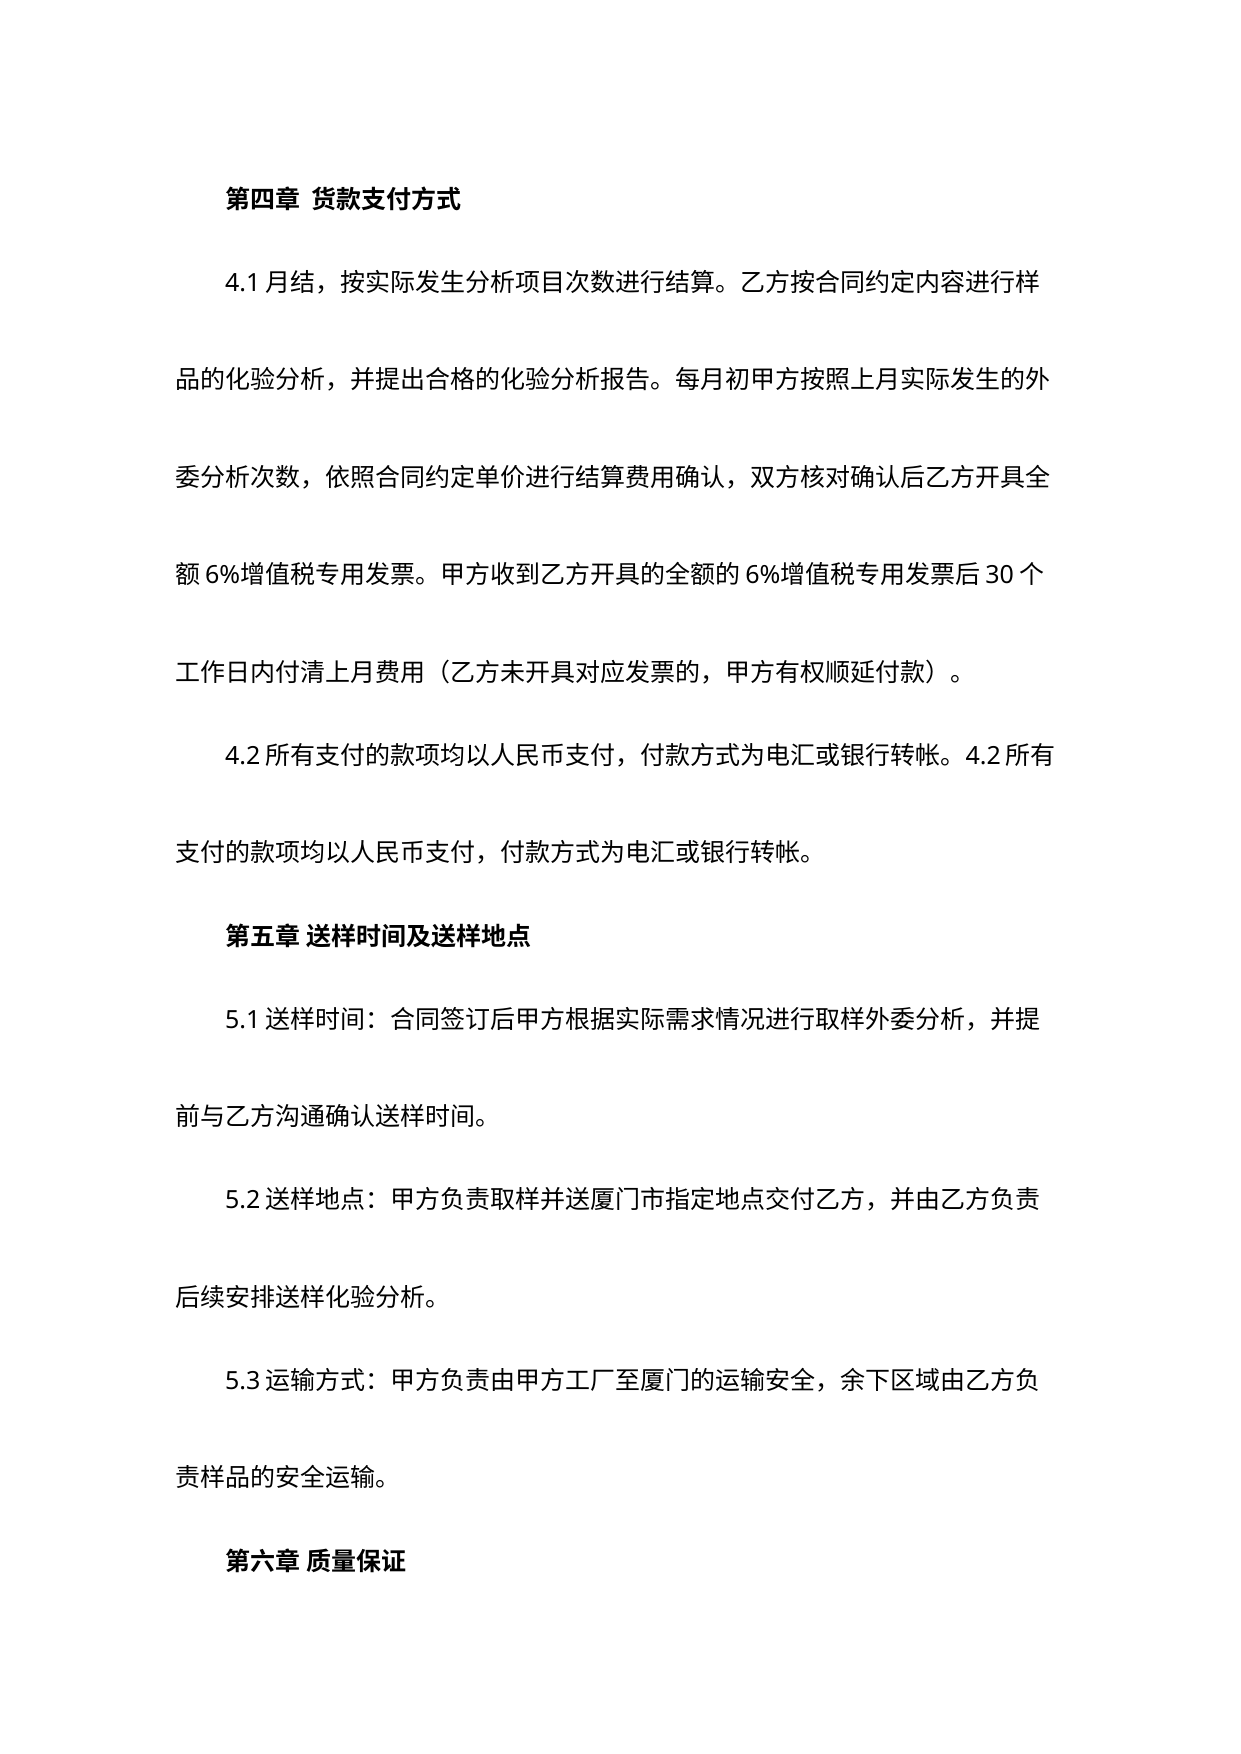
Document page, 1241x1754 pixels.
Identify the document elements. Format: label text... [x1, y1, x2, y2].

text 第五章 送样时间及送样地点 [175, 902, 1065, 967]
text 5.2送样地点：甲方负责取样并送厦门市指定地点交付乙方，并由乙方负责后续安排送样化验分析。 [175, 1165, 1065, 1328]
text 第六章 质量保证 [175, 1527, 1065, 1592]
text 第四章 货款支付方式 [175, 165, 1065, 230]
text 4.2所有支付的款项均以人民币支付，付款方式为电汇或银行转帐。4.2所有支付的款项均以人民币支付，付款方式为电汇或银行转帐。 [175, 721, 1065, 883]
text 4.1月结，按实际发生分析项目次数进行结算。乙方按合同约定内容进行样品的化验分析，并提出合格的化验分析报告。每月初甲方按照上月实际发生的外委分析次数，依照合同约定单价进行结算费用确认，双方核对确认后乙方开具全额6%增值税专用发票。甲方收到乙方开具的全额的6%增值税专用发票后30个工作日内付清上月费用（乙方未开具对应发票的，甲方有权顺延付款）。 [175, 248, 1065, 703]
text 5.3运输方式：甲方负责由甲方工厂至厦门的运输安全，余下区域由乙方负责样品的安全运输。 [175, 1346, 1065, 1508]
text 5.1送样时间：合同签订后甲方根据实际需求情况进行取样外委分析，并提前与乙方沟通确认送样时间。 [175, 985, 1065, 1147]
